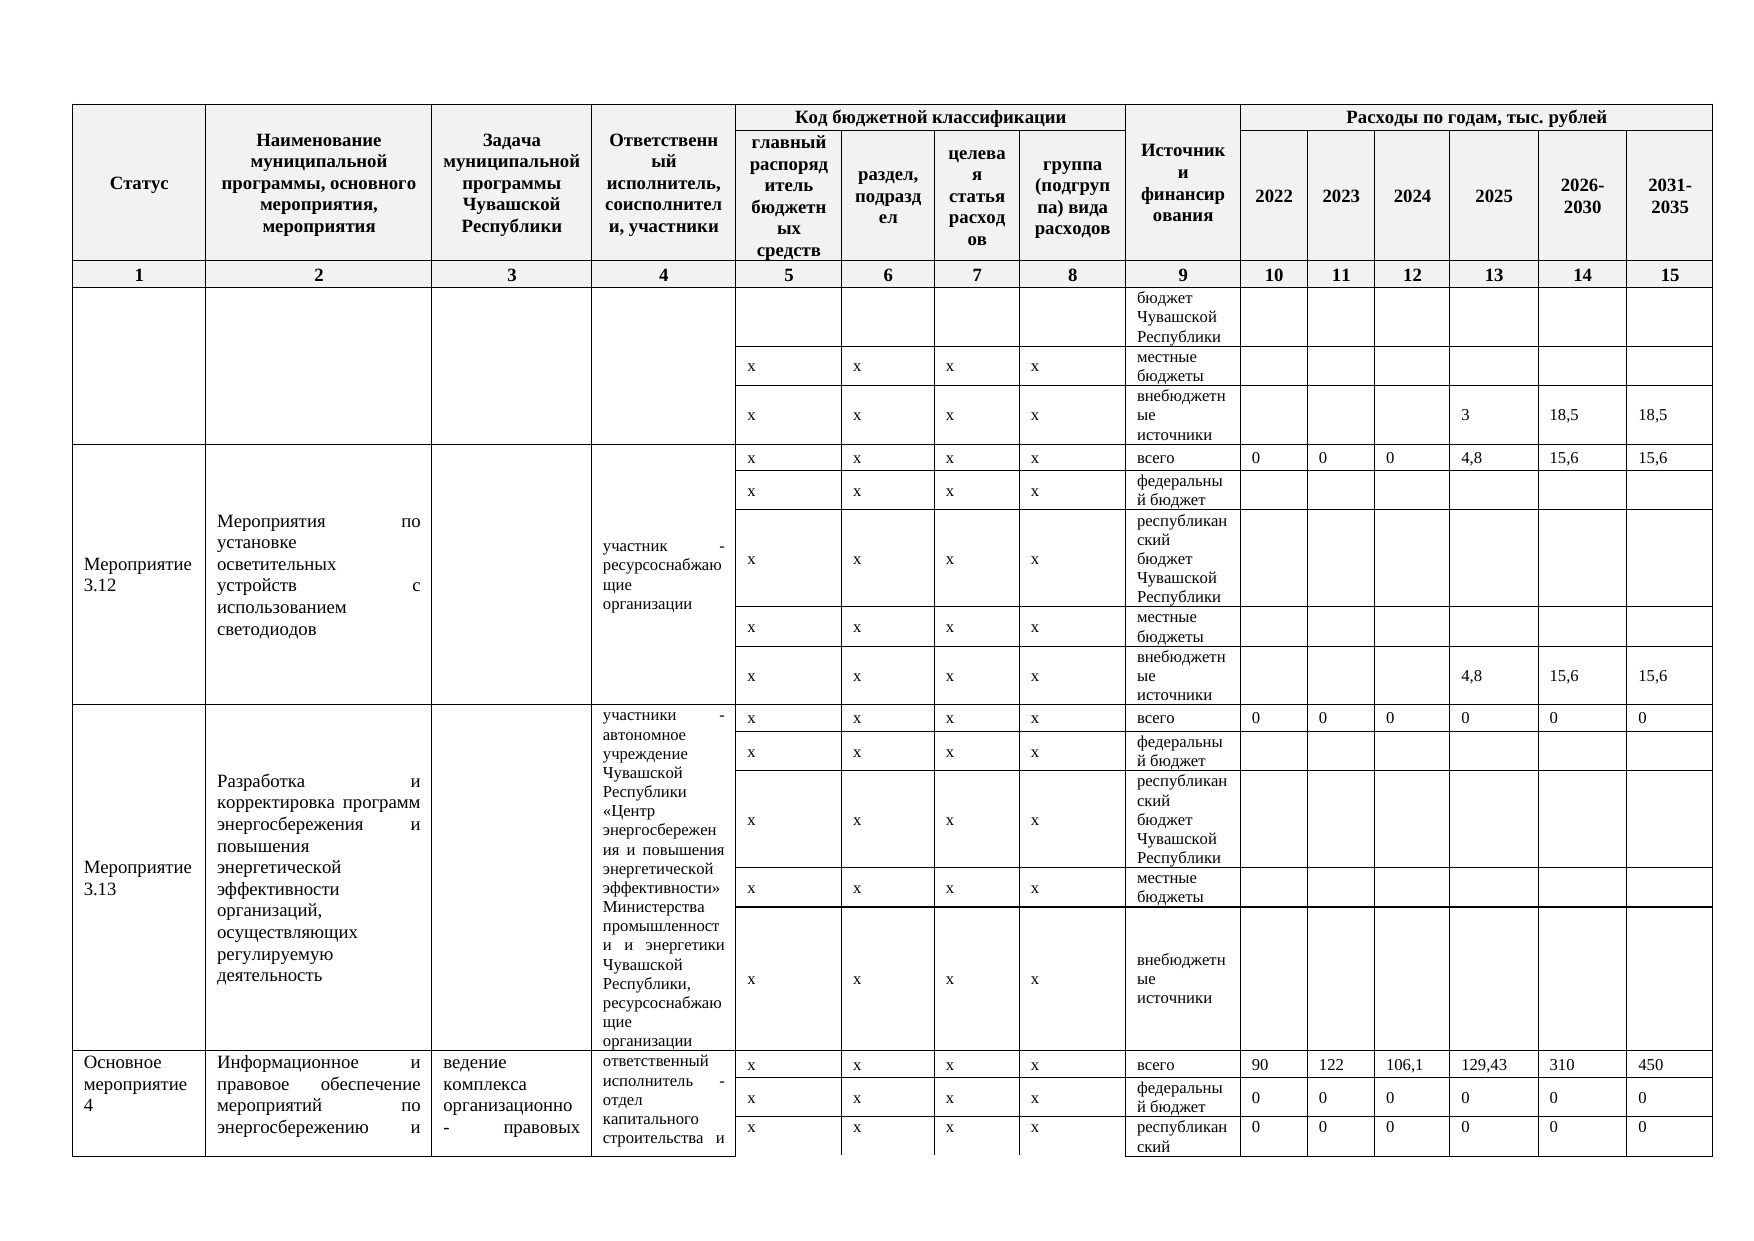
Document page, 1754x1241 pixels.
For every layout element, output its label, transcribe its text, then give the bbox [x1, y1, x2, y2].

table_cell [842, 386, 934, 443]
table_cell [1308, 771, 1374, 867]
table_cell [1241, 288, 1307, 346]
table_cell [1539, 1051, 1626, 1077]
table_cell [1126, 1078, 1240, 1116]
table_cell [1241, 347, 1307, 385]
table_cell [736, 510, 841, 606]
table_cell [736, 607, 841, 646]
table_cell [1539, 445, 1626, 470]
table_cell 2025 [1450, 131, 1538, 260]
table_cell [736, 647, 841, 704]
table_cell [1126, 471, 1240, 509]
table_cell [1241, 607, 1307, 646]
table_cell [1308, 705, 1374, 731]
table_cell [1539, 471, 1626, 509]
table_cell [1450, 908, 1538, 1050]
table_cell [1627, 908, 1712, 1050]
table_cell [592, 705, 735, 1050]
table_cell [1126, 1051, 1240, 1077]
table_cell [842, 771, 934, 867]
table_cell 2 [206, 261, 431, 287]
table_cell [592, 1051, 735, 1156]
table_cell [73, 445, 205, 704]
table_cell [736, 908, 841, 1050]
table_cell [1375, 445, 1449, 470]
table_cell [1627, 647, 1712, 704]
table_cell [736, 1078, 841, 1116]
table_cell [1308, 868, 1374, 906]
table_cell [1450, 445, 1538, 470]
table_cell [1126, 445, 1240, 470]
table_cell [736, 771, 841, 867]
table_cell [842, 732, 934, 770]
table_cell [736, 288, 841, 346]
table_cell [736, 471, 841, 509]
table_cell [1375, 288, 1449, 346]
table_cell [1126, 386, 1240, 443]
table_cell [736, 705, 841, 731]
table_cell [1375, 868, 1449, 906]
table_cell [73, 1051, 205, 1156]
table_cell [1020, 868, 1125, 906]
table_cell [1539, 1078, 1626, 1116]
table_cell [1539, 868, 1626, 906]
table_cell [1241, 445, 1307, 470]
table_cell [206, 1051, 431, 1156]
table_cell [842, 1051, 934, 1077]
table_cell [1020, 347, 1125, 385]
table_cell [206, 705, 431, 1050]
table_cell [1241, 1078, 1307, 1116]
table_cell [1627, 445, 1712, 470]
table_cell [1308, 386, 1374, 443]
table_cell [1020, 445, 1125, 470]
table_header Статус [73, 105, 205, 260]
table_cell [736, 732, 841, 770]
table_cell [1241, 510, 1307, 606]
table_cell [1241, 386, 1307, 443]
table_cell 15 [1627, 261, 1712, 287]
table_cell 3 [432, 261, 591, 287]
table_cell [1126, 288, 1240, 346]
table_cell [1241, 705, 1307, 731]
table_cell 1 [73, 261, 205, 287]
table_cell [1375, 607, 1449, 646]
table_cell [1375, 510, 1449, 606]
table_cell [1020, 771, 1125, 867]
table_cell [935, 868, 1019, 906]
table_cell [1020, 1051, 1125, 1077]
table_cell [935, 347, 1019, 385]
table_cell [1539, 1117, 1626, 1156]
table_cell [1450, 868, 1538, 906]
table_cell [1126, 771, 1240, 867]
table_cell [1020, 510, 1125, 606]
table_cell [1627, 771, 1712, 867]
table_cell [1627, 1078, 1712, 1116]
table_cell 9 [1126, 261, 1240, 287]
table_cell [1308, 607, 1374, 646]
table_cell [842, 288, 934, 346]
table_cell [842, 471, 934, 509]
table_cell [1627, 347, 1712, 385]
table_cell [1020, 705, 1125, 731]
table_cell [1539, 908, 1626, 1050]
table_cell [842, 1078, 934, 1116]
table_cell 2023 [1308, 131, 1374, 260]
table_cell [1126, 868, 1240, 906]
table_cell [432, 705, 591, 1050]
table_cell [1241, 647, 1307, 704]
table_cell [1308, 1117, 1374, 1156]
table_header Наименование муниципальной программы, основного мероприятия, мероприятия [206, 105, 431, 260]
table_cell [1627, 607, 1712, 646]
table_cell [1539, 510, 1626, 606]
table_cell 2026-2030 [1539, 131, 1626, 260]
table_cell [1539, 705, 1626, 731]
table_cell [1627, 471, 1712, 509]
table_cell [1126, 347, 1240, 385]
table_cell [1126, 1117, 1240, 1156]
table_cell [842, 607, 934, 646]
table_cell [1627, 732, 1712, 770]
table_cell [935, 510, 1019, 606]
table_cell раздел, подраздел [842, 131, 934, 260]
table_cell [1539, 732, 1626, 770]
table_cell 14 [1539, 261, 1626, 287]
table_cell 11 [1308, 261, 1374, 287]
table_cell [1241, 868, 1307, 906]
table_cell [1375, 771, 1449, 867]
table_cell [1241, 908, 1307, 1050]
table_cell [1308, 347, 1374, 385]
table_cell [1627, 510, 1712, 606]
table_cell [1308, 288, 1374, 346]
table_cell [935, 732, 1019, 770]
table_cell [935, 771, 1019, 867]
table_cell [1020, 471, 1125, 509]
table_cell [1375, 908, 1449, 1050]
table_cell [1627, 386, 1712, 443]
table_header Расходы по годам, тыс. рублей [1241, 105, 1712, 130]
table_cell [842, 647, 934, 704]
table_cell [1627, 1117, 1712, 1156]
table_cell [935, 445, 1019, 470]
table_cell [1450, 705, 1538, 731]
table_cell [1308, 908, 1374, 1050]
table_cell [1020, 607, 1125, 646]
table_cell целевая статья расходов [935, 131, 1019, 260]
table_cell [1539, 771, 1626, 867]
table_cell 6 [842, 261, 934, 287]
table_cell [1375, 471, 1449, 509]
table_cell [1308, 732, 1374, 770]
table_cell 2024 [1375, 131, 1449, 260]
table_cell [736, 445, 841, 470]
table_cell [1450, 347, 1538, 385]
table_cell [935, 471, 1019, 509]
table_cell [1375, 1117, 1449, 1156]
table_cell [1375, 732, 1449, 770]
table_header Ответственный исполнитель, соисполнители, участники [592, 105, 735, 260]
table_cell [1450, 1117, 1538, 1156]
table_cell 7 [935, 261, 1019, 287]
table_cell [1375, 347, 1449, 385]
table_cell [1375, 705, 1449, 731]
table_cell главный распорядитель бюджетных средств [736, 131, 841, 260]
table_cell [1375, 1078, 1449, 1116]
table_cell 5 [736, 261, 841, 287]
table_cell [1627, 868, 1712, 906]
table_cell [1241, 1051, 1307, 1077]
table_cell 4 [592, 261, 735, 287]
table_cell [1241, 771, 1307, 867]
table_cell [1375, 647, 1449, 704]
table_cell группа (подгруппа) вида расходов [1020, 131, 1125, 260]
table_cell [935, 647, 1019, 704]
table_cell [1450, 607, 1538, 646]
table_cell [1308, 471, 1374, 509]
table_cell 13 [1450, 261, 1538, 287]
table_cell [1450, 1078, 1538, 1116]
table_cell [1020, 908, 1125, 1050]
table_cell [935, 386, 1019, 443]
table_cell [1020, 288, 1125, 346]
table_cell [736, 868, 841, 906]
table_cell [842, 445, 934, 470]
table_cell 2031-2035 [1627, 131, 1712, 260]
table_cell 8 [1020, 261, 1125, 287]
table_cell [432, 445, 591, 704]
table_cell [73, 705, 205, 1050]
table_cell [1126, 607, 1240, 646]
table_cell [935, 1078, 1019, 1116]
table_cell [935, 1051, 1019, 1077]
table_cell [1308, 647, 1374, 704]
table_header Задача муниципальной программы Чувашской Республики [432, 105, 591, 260]
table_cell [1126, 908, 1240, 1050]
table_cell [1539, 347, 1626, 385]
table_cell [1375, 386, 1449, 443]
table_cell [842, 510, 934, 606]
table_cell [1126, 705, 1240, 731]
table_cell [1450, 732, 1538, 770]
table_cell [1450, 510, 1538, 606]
table_cell 10 [1241, 261, 1307, 287]
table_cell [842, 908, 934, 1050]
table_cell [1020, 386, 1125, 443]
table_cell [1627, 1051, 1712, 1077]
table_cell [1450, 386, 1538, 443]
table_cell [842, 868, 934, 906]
table_header Источники финансирования [1126, 105, 1240, 260]
table_header Код бюджетной классификации [736, 105, 1125, 130]
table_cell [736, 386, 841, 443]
table_cell 12 [1375, 261, 1449, 287]
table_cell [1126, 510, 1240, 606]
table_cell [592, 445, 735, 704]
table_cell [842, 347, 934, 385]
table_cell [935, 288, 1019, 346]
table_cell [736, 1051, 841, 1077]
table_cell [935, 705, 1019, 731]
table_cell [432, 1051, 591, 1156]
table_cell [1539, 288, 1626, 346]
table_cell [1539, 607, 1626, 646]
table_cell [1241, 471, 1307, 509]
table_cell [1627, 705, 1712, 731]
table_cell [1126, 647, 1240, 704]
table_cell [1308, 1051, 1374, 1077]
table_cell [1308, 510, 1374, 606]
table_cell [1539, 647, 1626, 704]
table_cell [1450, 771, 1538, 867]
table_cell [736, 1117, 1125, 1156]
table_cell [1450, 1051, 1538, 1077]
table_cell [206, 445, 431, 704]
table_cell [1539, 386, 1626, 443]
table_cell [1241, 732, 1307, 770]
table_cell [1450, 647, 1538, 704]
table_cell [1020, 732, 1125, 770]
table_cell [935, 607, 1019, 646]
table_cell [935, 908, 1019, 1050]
table_cell 2022 [1241, 131, 1307, 260]
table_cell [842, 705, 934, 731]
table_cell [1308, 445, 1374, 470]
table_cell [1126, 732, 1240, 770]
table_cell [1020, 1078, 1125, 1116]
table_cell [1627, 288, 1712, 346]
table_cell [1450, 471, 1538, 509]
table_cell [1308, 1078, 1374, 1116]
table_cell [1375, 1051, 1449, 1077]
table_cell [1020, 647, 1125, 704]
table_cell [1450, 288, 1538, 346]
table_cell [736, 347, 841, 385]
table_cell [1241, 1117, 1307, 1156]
